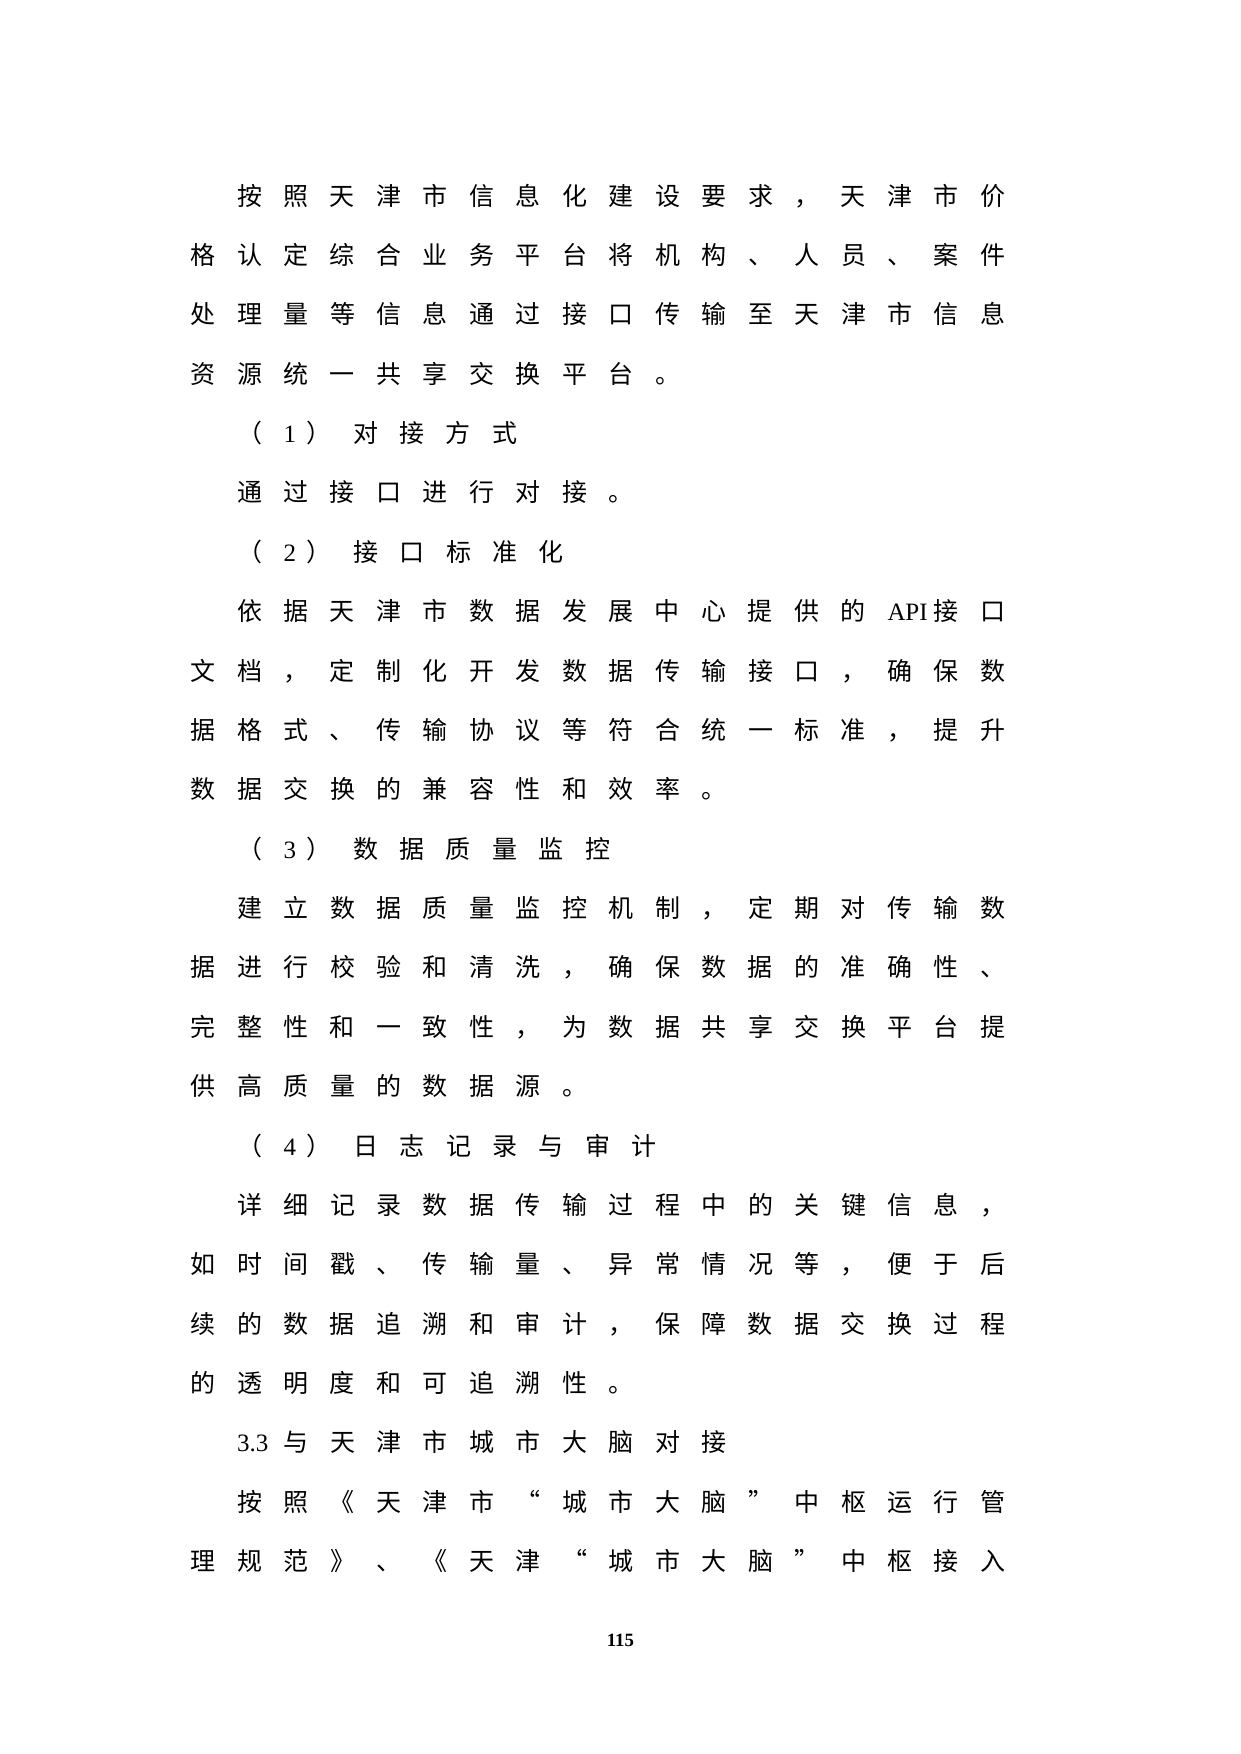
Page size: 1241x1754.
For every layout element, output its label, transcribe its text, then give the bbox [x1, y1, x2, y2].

text 通过接口进行对接。 [190, 461, 1050, 521]
text 依据天津市数据发展中心提供的API接口文档，定制化开发数据传输接口，确保数据格式、传输协议等符合统一标准，提升数据交换的兼容性和效率。 [190, 580, 1050, 818]
text 按照天津市信息化建设要求，天津市价格认定综合业务平台将机构、人员、案件处理量等信息通过接口传输至天津市信息资源统一共享交换平台。 [190, 164, 1050, 402]
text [190, 1471, 1050, 1589]
text （2）接口标准化 [190, 521, 1050, 580]
text 3.3与天津市城市大脑对接 [190, 1411, 1050, 1471]
text 详细记录数据传输过程中的关键信息，如时间戳、传输量、异常情况等，便于后续的数据追溯和审计，保障数据交换过程的透明度和可追溯性。 [190, 1174, 1050, 1411]
text （4）日志记录与审计 [190, 1114, 1050, 1174]
text 建立数据质量监控机制，定期对传输数据进行校验和清洗，确保数据的准确性、完整性和一致性，为数据共享交换平台提供高质量的数据源。 [190, 877, 1050, 1114]
text （3）数据质量监控 [190, 818, 1050, 877]
text （1）对接方式 [190, 402, 1050, 461]
